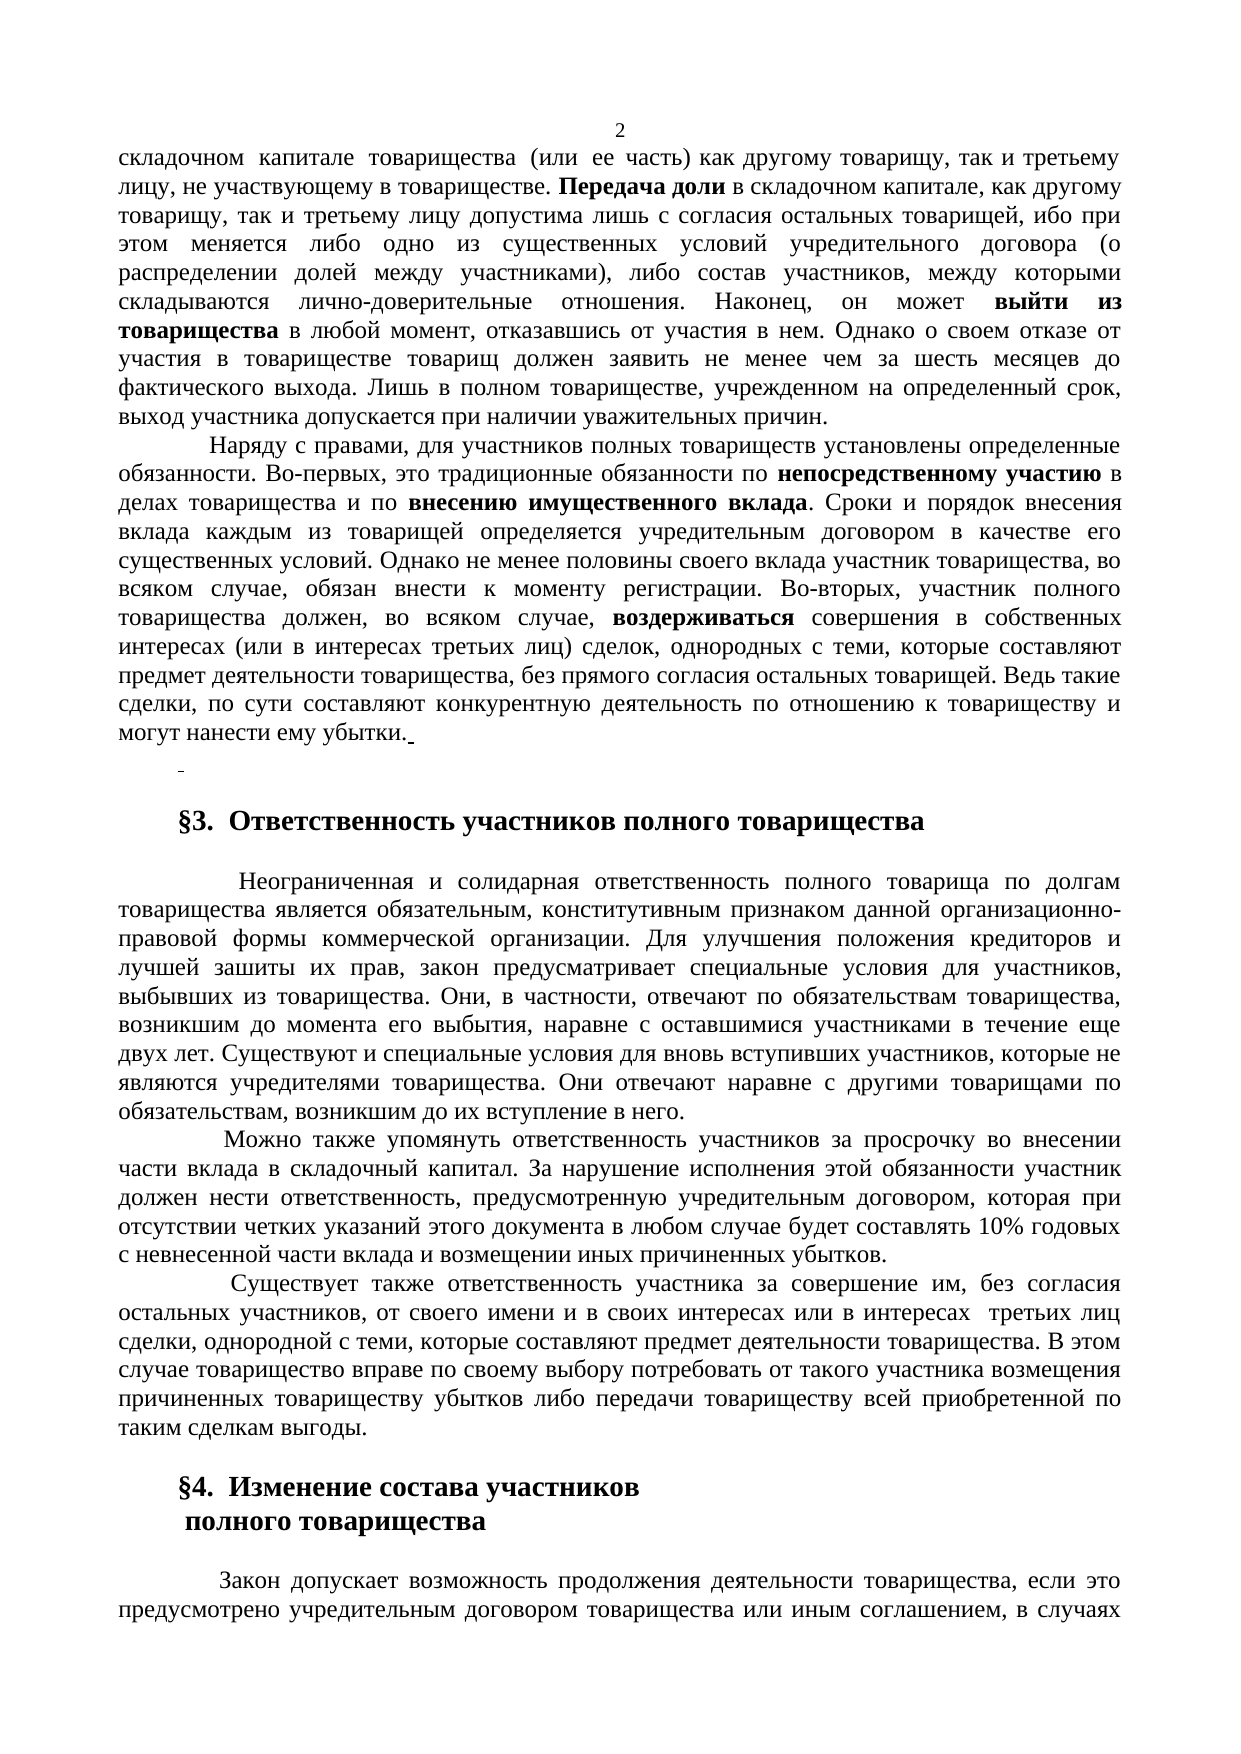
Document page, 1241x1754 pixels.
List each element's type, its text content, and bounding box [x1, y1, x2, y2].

text §4. Изменение состава участников [118, 1469, 1122, 1503]
text полного товарищества [118, 1503, 1122, 1537]
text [118, 142, 1122, 430]
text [118, 1565, 1122, 1623]
text Можно также упомянуть ответственность участников за просрочку во внесении части вклада в складочный капитал. За нарушение исполнения этой обязанности участник должен нести ответственность, предусмотренную учредительным договором, которая при отсутствии четких указаний этого документа в любом случае будет составлять 10% годовых с невнесенной части вклада и возмещении иных причиненных убытков. [118, 1124, 1122, 1268]
text Неограниченная и солидарная ответственность полного товарища по долгам товарищества является обязательным, конститутивным признаком данной организационно-правовой формы коммерческой организации. Для улучшения положения кредиторов и лучшей зашиты их прав, закон предусматривает специальные условия для участников, выбывших из товарищества. Они, в частности, отвечают по обязательствам товарищества, возникшим до момента его выбытия, наравне с оставшимися участниками в течение еще двух лет. Существуют и специальные условия для вновь вступивших участников, которые не являются учредителями товарищества. Они отвечают наравне с другими товарищами по обязательствам, возникшим до их вступление в него. [118, 866, 1122, 1124]
text Существует также ответственность участника за совершение им, без согласия остальных участников, от своего имени и в своих интересах или в интересах третьих лиц сделки, однородной с теми, которые составляют предмет деятельности товарищества. В этом случае товарищество вправе по своему выбору потребовать от такого участника возмещения причиненных товариществу убытков либо передачи товариществу всей приобретенной по таким сделкам выгоды. [118, 1268, 1122, 1441]
text Наряду с правами, для участников полных товариществ установлены определенные обязанности. Во-первых, это традиционные обязанности по непосредственному участию в делах товарищества и по внесению имущественного вклада. Сроки и порядок внесения вклада каждым из товарищей определяется учредительным договором в качестве его существенных условий. Однако не менее половины своего вклада участник товарищества, во всяком случае, обязан внести к моменту регистрации. Во-вторых, участник полного товарищества должен, во всяком случае, воздерживаться совершения в собственных интересах (или в интересах третьих лиц) сделок, однородных с теми, которые составляют предмет деятельности товарищества, без прямого согласия остальных товарищей. Ведь такие сделки, по сути составляют конкурентную деятельность по отношению к товариществу и могут нанести ему убытки. [118, 430, 1122, 746]
text §3. Ответственность участников полного товарищества [118, 803, 1122, 837]
